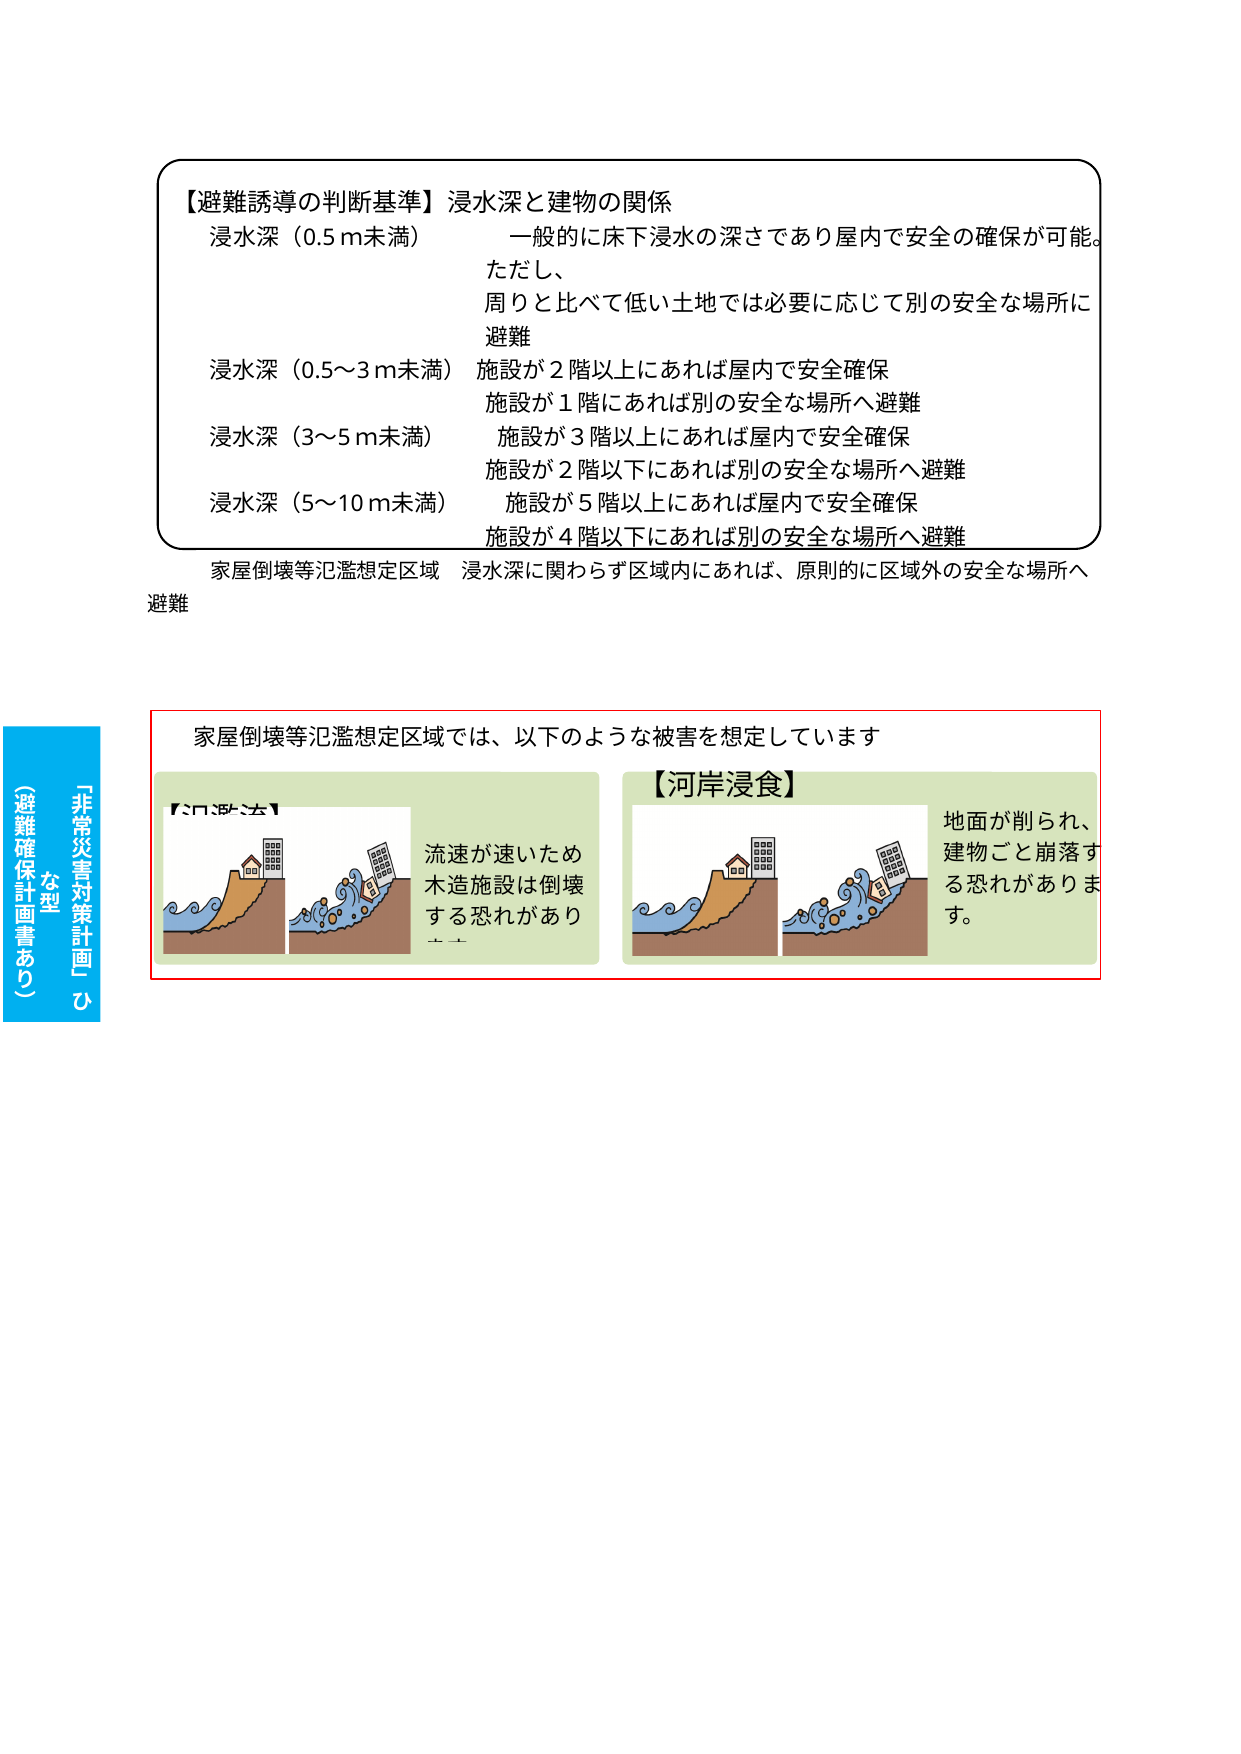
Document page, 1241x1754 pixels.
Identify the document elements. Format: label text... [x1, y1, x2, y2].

text 家屋倒壊等氾濫想定区域 浸水深に関わらず区域内にあれば、原則的に区域外の安全な場所へ避難 [148, 552, 1092, 618]
text 浸水深（0.5ｍ未満） 一般的に床下浸水の深さであり屋内で安全の確保が可能。ただし、 [209, 218, 1092, 285]
text 浸水深（5～10ｍ未満） 施設が５階以上にあれば屋内で安全確保 [209, 485, 1092, 518]
text 家屋倒壊等氾濫想定区域では、以下のような被害を想定しています [152, 718, 1092, 752]
text 【避難誘導の判断基準】浸水深と建物の関係 [159, 185, 1092, 218]
text 施設が２階以下にあれば別の安全な場所へ避難 [485, 452, 1092, 485]
text 施設が１階にあれば別の安全な場所へ避難 [485, 385, 1092, 418]
text 施設が４階以下にあれば別の安全な場所へ避難 [485, 518, 1092, 547]
text 浸水深（0.5～3ｍ未満） 施設が２階以上にあれば屋内で安全確保 [209, 352, 1092, 385]
text 周りと比べて低い土地では必要に応じて別の安全な場所に避難 [484, 285, 1092, 352]
text 浸水深（3～5ｍ未満） 施設が３階以上にあれば屋内で安全確保 [209, 418, 1092, 452]
